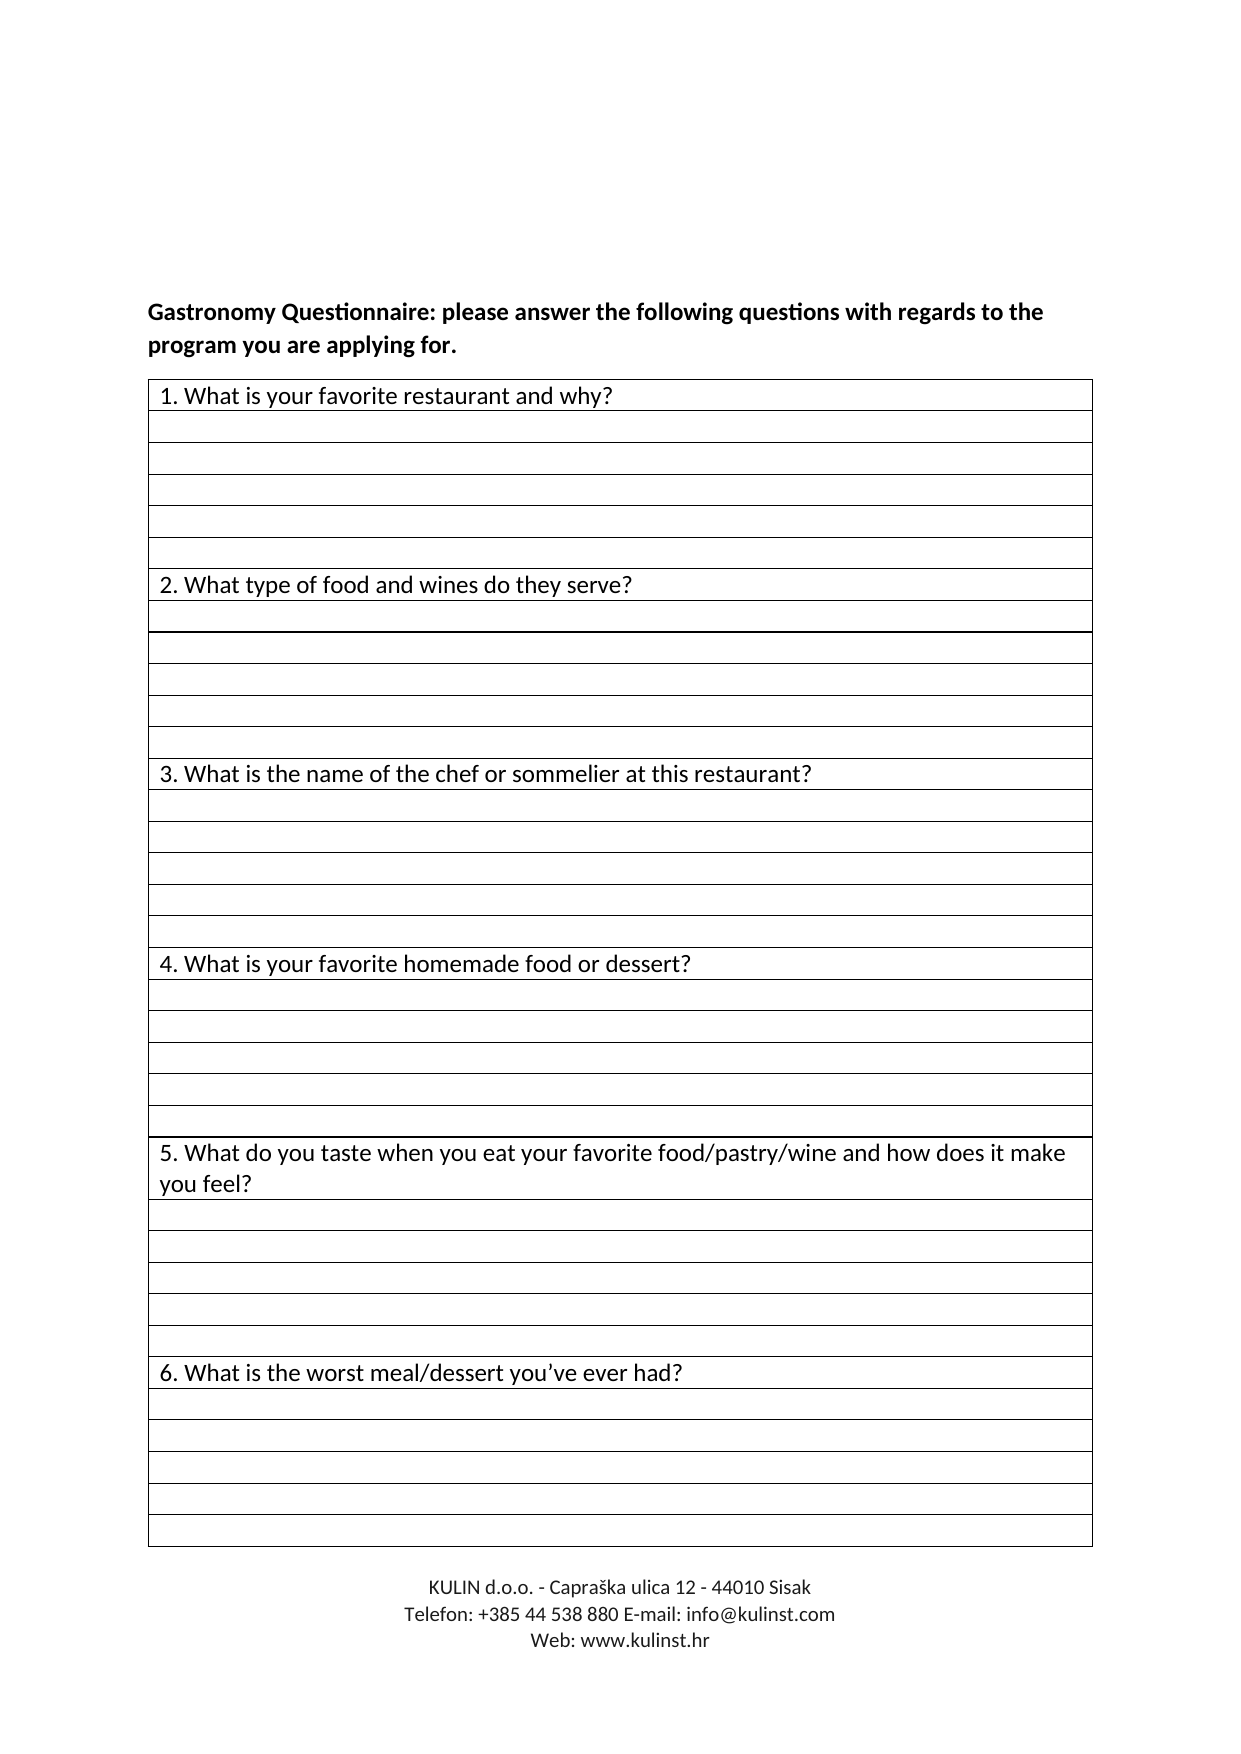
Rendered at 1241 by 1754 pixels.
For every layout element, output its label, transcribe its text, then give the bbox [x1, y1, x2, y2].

table_cell [149, 633, 1092, 663]
table_cell [149, 696, 1092, 726]
table_cell [149, 916, 1092, 947]
table_cell [149, 1389, 1092, 1419]
table_cell 2. What type of food and wines do they serve? [149, 569, 1092, 600]
table_cell [149, 980, 1092, 1010]
table_cell [149, 1011, 1092, 1042]
table_cell [149, 1515, 1092, 1546]
table_cell [149, 664, 1092, 694]
table_cell [149, 1484, 1092, 1514]
table_cell [149, 1452, 1092, 1482]
table_cell [149, 885, 1092, 915]
table_cell [149, 790, 1092, 821]
table_cell [149, 1200, 1092, 1230]
table_cell [149, 475, 1092, 505]
table_cell 5. What do you taste when you eat your favorite food/pastry/wine and how does it make you feel? [149, 1138, 1092, 1198]
table_cell [149, 1326, 1092, 1356]
table_cell [149, 822, 1092, 852]
table_cell [149, 1231, 1092, 1262]
table_cell [149, 506, 1092, 537]
table_cell [149, 1263, 1092, 1293]
table_cell [149, 1420, 1092, 1451]
table_cell [149, 411, 1092, 442]
table_cell [149, 727, 1092, 758]
table_cell [149, 538, 1092, 568]
table_cell [149, 601, 1092, 631]
table_cell [149, 443, 1092, 473]
table_cell 3. What is the name of the chef or sommelier at this restaurant? [149, 759, 1092, 789]
table_header 1. What is your favorite restaurant and why? [149, 380, 1092, 410]
table_cell 4. What is your favorite homemade food or dessert? [149, 948, 1092, 978]
table_cell [149, 1043, 1092, 1073]
table_cell [149, 1106, 1092, 1136]
text Gastronomy Questionnaire: please answer the following questions with regards to the program you are applying for. [148, 296, 1093, 360]
table_cell [149, 1074, 1092, 1105]
table_cell 6. What is the worst meal/dessert you’ve ever had? [149, 1357, 1092, 1388]
table_cell [149, 1294, 1092, 1325]
table_cell [149, 853, 1092, 884]
